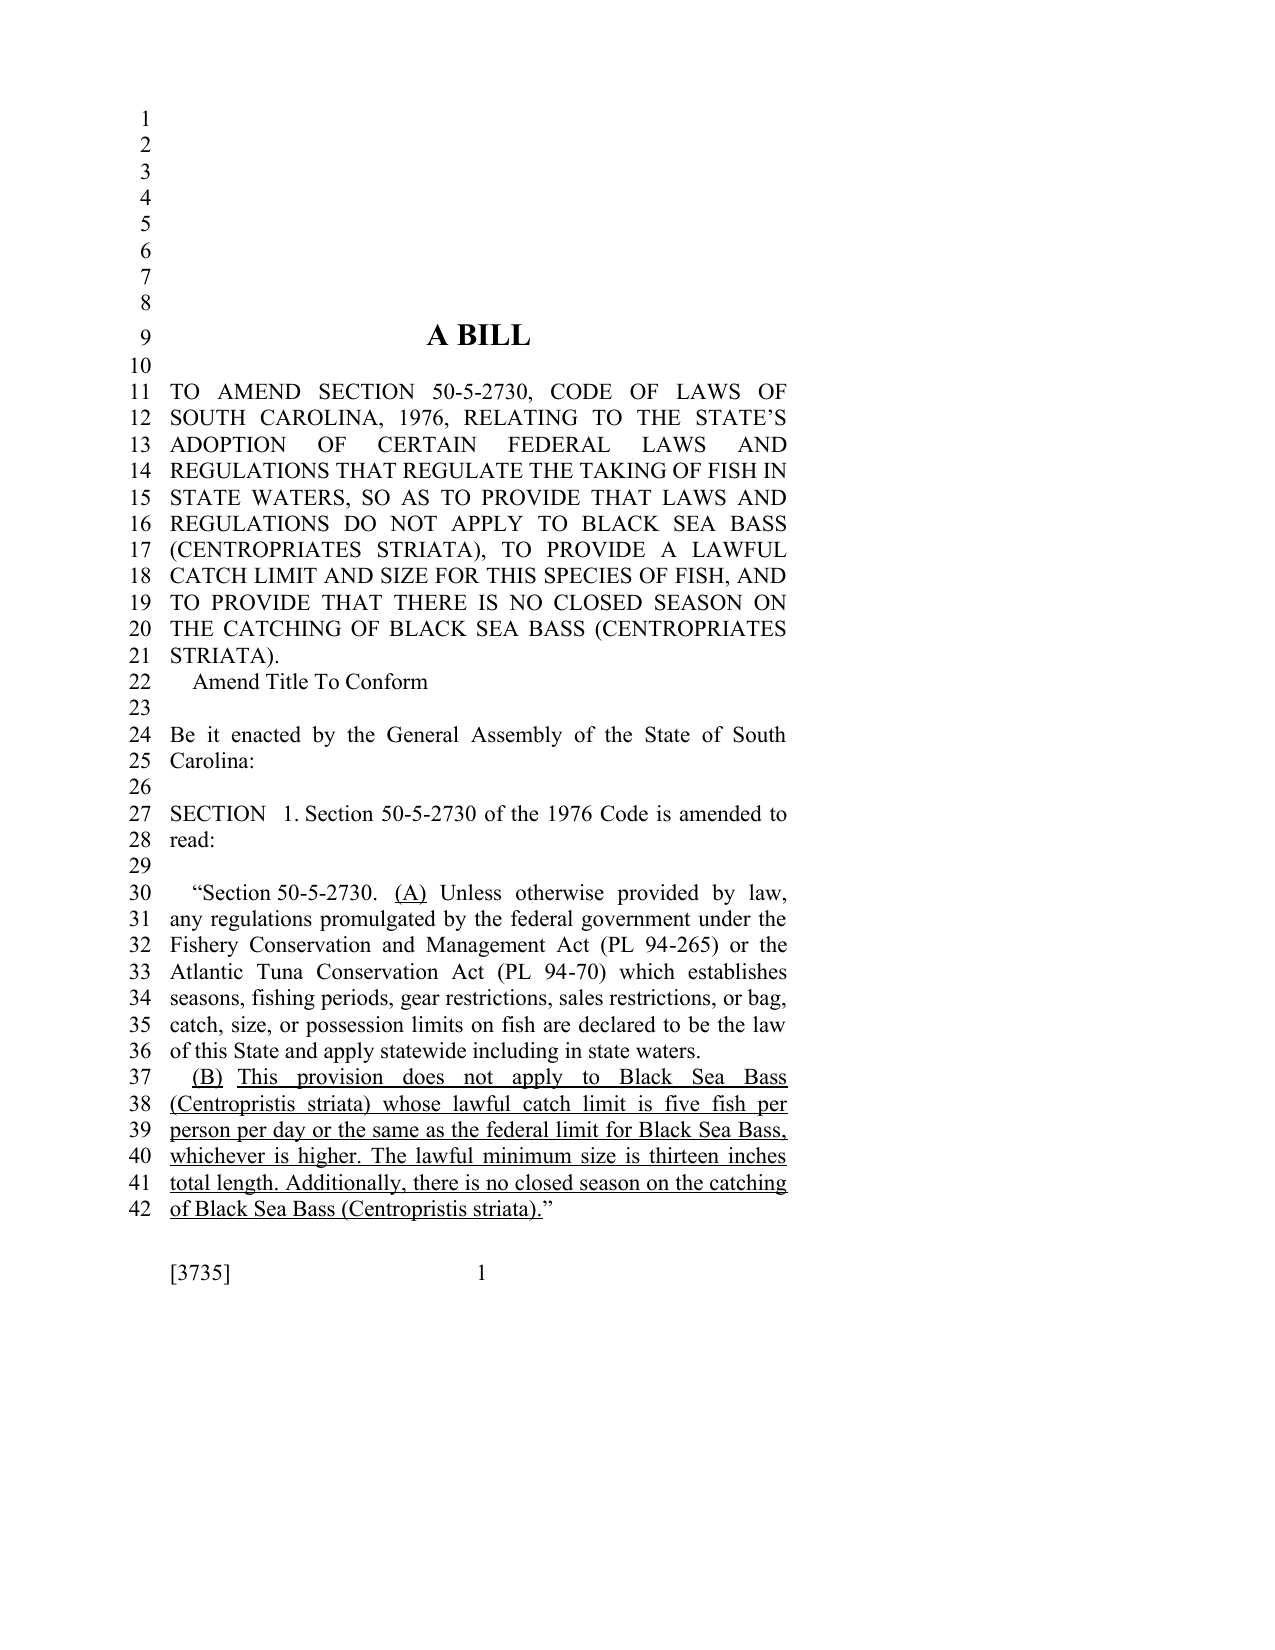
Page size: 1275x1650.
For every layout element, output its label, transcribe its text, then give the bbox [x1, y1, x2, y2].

text “Section 50-5-2730. (A) Unless otherwise provided by law, any regulations promulgated by the federal government under the Fishery Conservation and Management Act (PL 94-265) or the Atlantic Tuna Conservation Act (PL 94-70) which establishes seasons, fishing periods, gear restrictions, sales restrictions, or bag, catch, size, or possession limits on fish are declared to be the law of this State and apply statewide including in state waters. [169, 879, 787, 1063]
text (B) This provision does not apply to Black Sea Bass (Centropristis striata) whose lawful catch limit is five fish per person per day or the same as the federal limit for Black Sea Bass, whichever is higher. The lawful minimum size is thirteen inches total length. Additionally, there is no closed season on the catching of Black Sea Bass (Centropristis striata).” [169, 1063, 787, 1113]
text SECTION 1. Section 50-5-2730 of the 1976 Code is amended to read: [169, 800, 787, 852]
text Be it enacted by the General Assembly of the State of South Carolina: [169, 721, 787, 773]
text A BILL [169, 316, 787, 352]
text TO AMEND SECTION 50-5-2730, CODE OF LAWS OF SOUTH CAROLINA, 1976, RELATING TO THE STATE’S ADOPTION OF CERTAIN FEDERAL LAWS AND REGULATIONS THAT REGULATE THE TAKING OF FISH IN STATE WATERS, SO AS TO PROVIDE THAT LAWS AND REGULATIONS DO NOT APPLY TO BLACK SEA BASS (CENTROPRIATES STRIATA), TO PROVIDE A LAWFUL CATCH LIMIT AND SIZE FOR THIS SPECIES OF FISH, AND TO PROVIDE THAT THERE IS NO CLOSED SEASON ON THE CATCHING OF BLACK SEA BASS (CENTROPRIATES STRIATA). [169, 378, 787, 668]
text Amend Title To Conform [169, 668, 787, 694]
